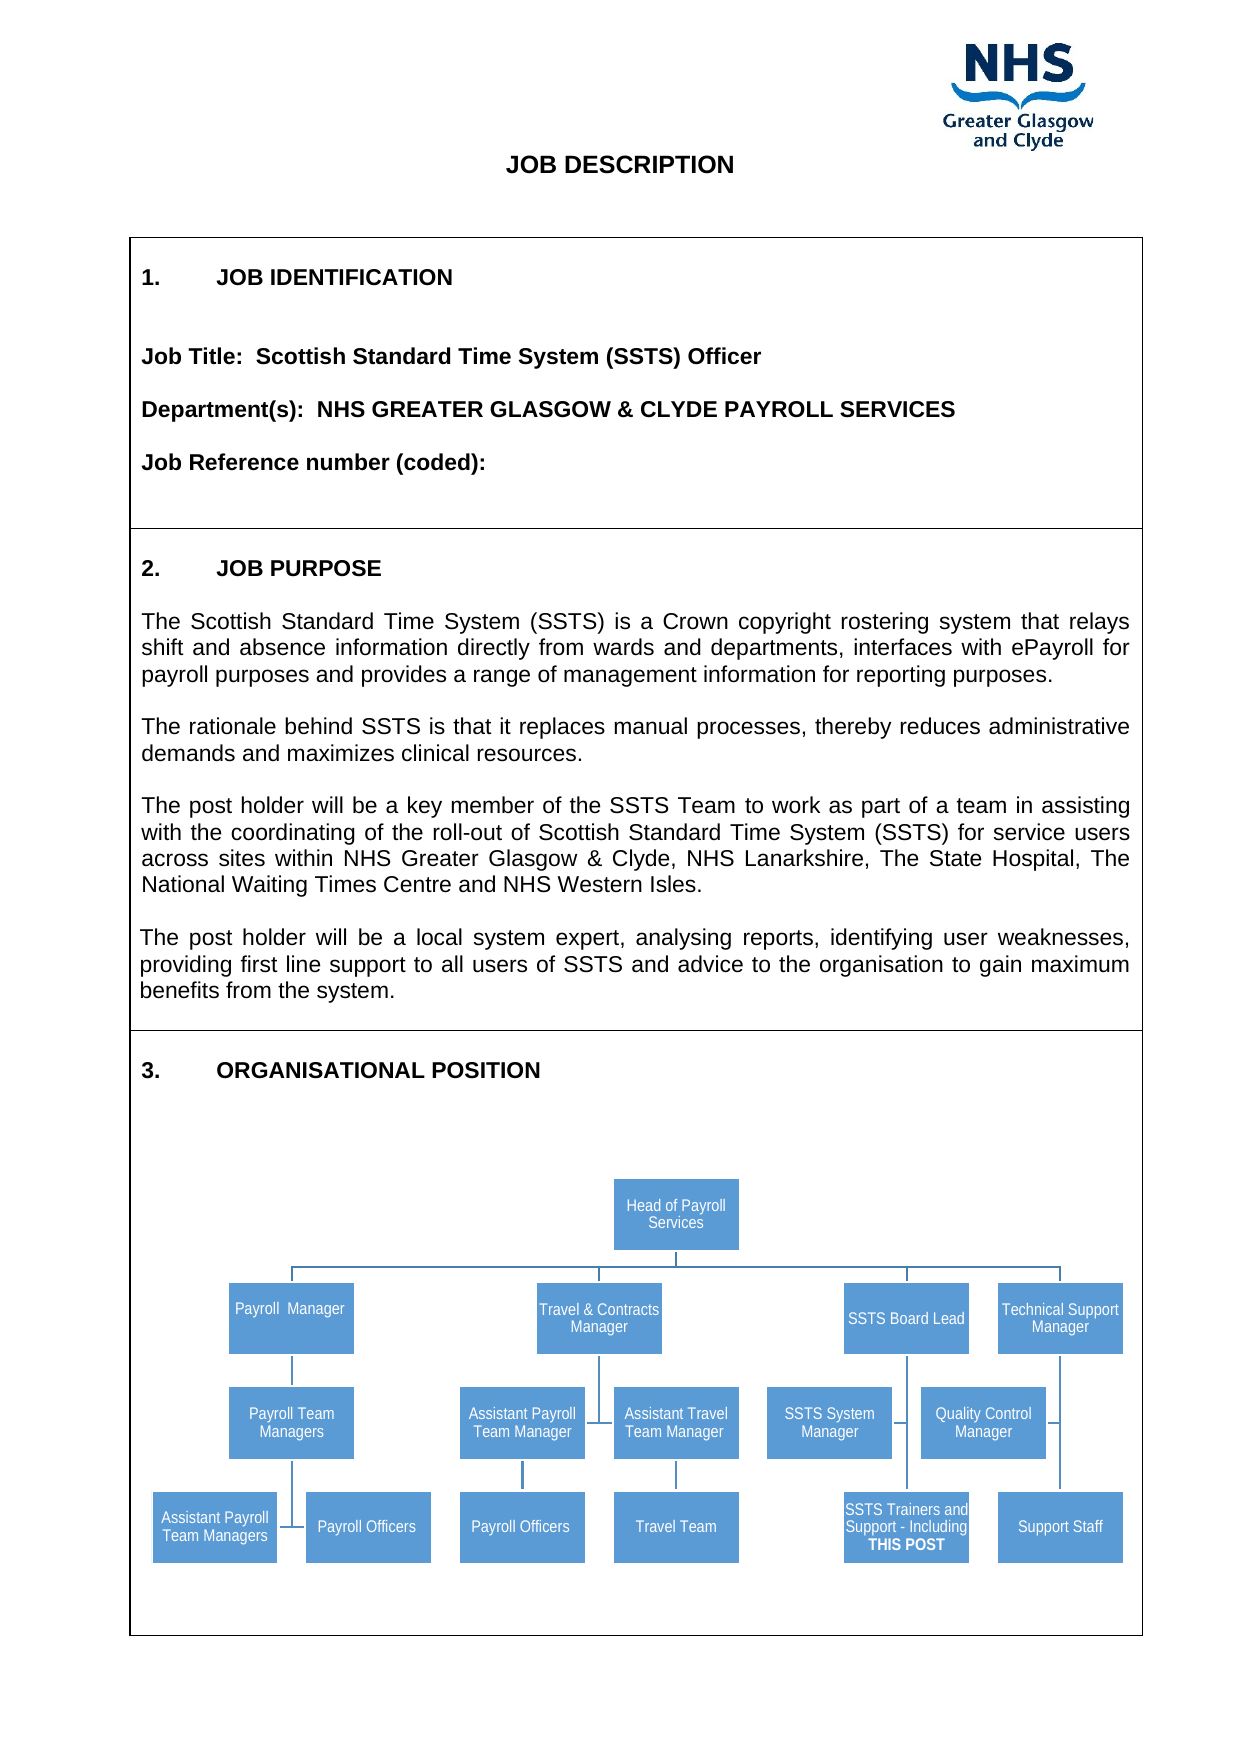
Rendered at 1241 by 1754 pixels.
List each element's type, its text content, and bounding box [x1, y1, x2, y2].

table_cell JOB PURPOSE The Scottish Standard Time System (SSTS) is a Crown copyright rostering system that relays shift and absence information directly from wards and departments, interfaces with ePayroll for payroll purposes and provides a range of management information for reporting purposes. The rationale behind SSTS is that it replaces manual processes, thereby reduces administrative demands and maximizes clinical resources. The post holder will be a key member of the SSTS Team to work as part of a team in assisting with the coordinating of the roll-out of Scottish Standard Time System (SSTS) for service users across sites within NHS Greater Glasgow & Clyde, NHS Lanarkshire, The State Hospital, The National Waiting Times Centre and NHS Western Isles. The post holder will be a local system expert, analysing reports, identifying user weaknesses, providing first line support to all users of SSTS and advice to the organisation to gain maximum benefits from the system. [131, 529, 1142, 1029]
table_cell ORGANISATIONAL POSITION [131, 1031, 1142, 1634]
text JOB DESCRIPTION [118, 118, 1122, 179]
table_header JOB IDENTIFICATION Job Title: Scottish Standard Time System (SSTS) Officer Department(s): NHS GREATER GLASGOW & CLYDE PAYROLL SERVICES Job Reference number (coded): [131, 238, 1142, 528]
picture [943, 43, 1094, 151]
